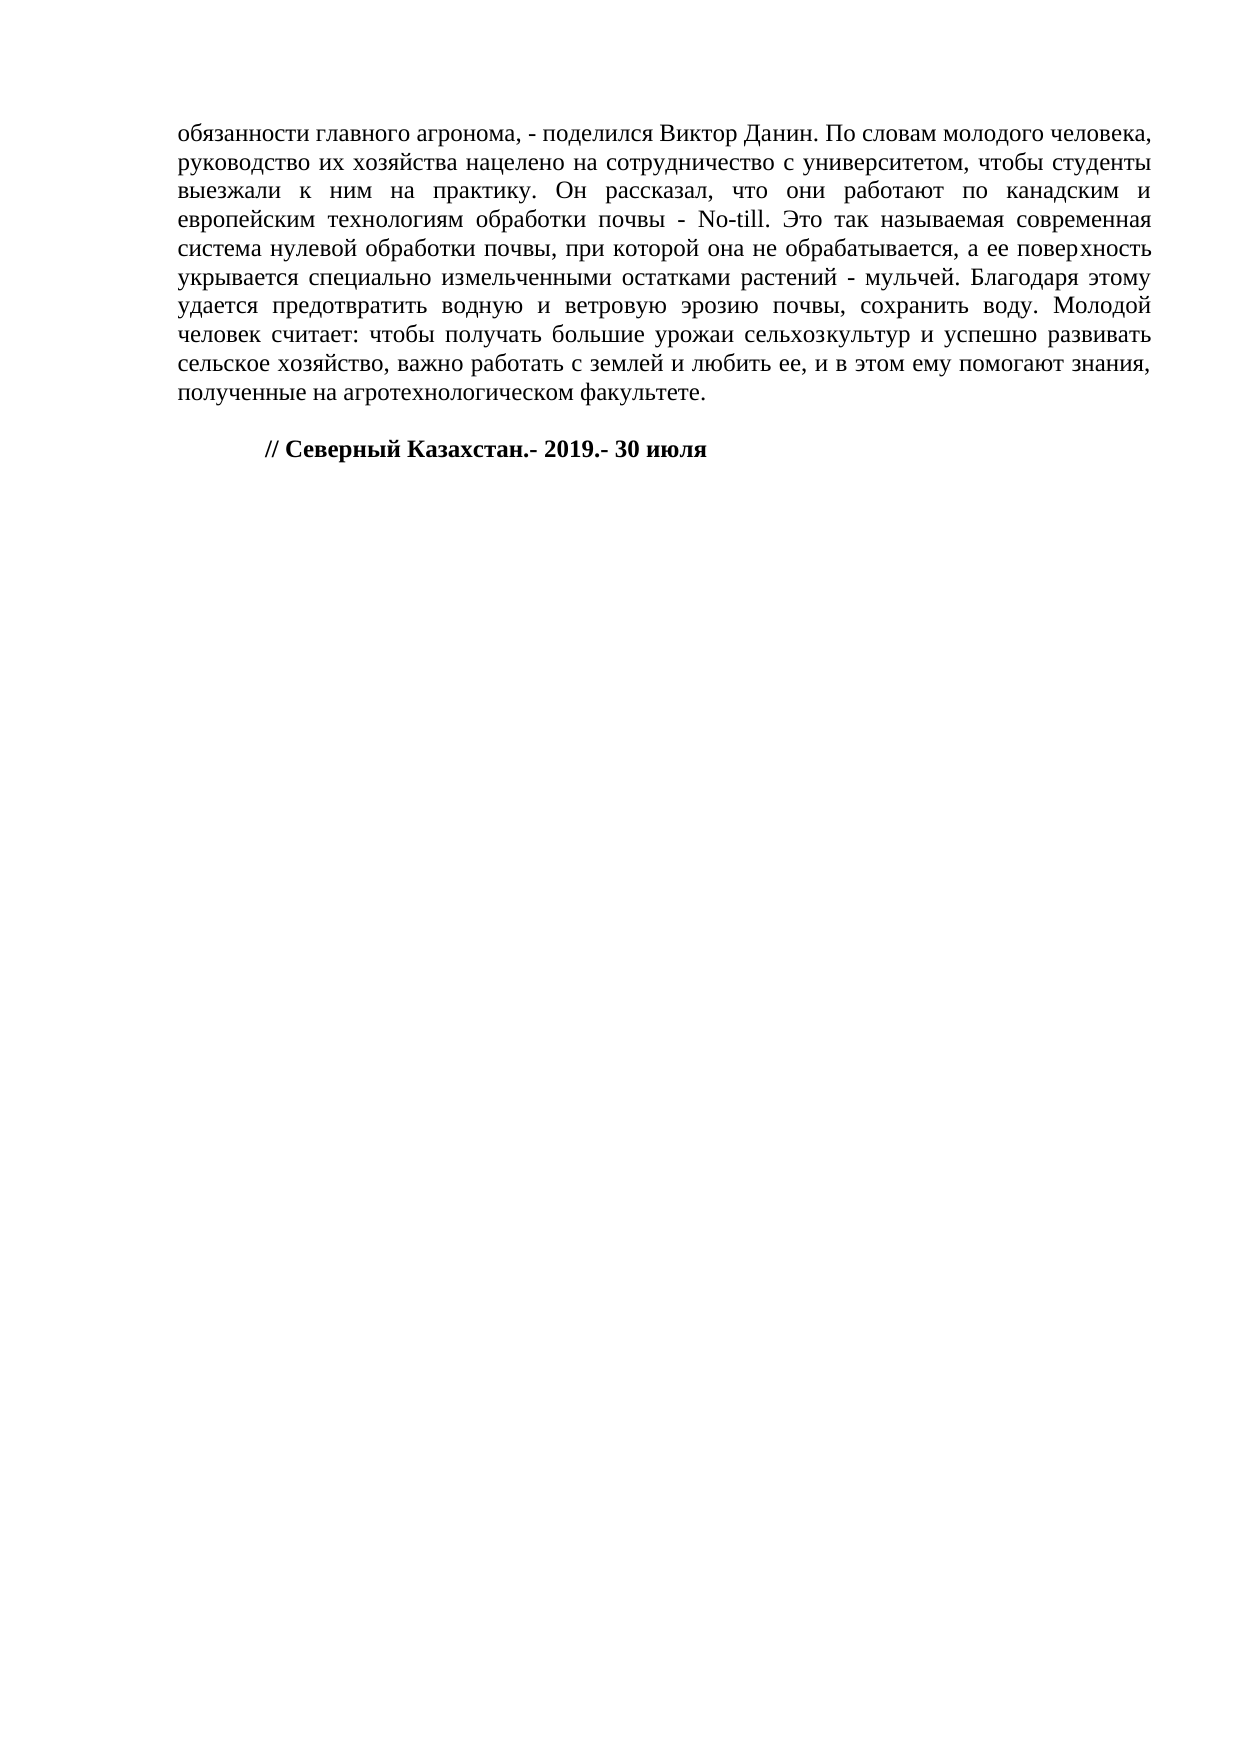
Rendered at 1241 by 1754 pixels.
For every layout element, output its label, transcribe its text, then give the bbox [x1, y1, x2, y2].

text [177, 118, 1152, 406]
text // Северный Казахстан.- 2019.- 30 июля [177, 434, 1152, 463]
